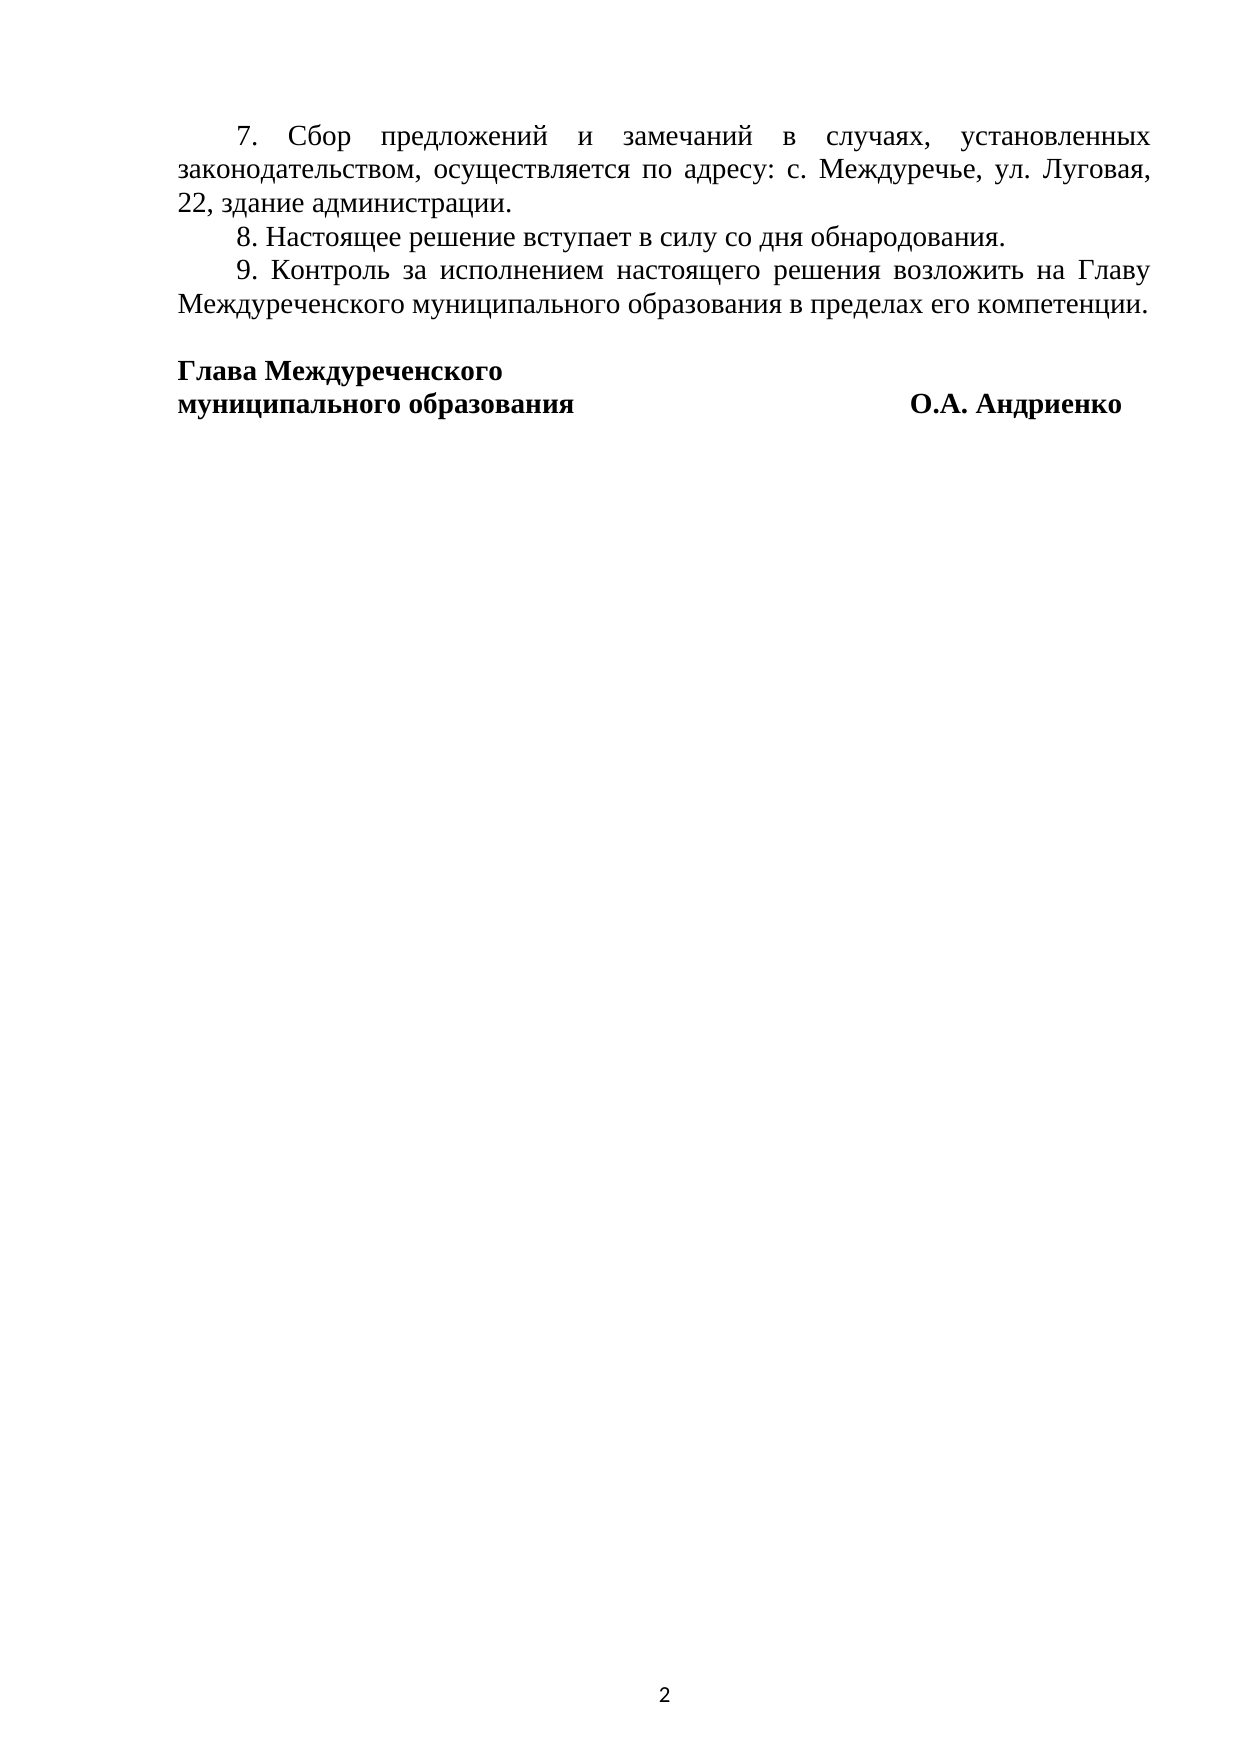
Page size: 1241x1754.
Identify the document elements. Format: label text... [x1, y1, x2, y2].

text 9. Контроль за исполнением настоящего решения возложить на Главу Междуреченского муниципального образования в пределах его компетенции. [177, 252, 1152, 319]
title муниципального образования О.А. Андриенко [177, 386, 1152, 420]
text 7. Сбор предложений и замечаний в случаях, установленных законодательством, осуществляется по адресу: с. Междуречье, ул. Луговая, 22, здание администрации. [177, 118, 1152, 219]
title Глава Междуреченского [177, 353, 1152, 386]
text 8. Настоящее решение вступает в силу со дня обнародования. [177, 219, 1152, 252]
